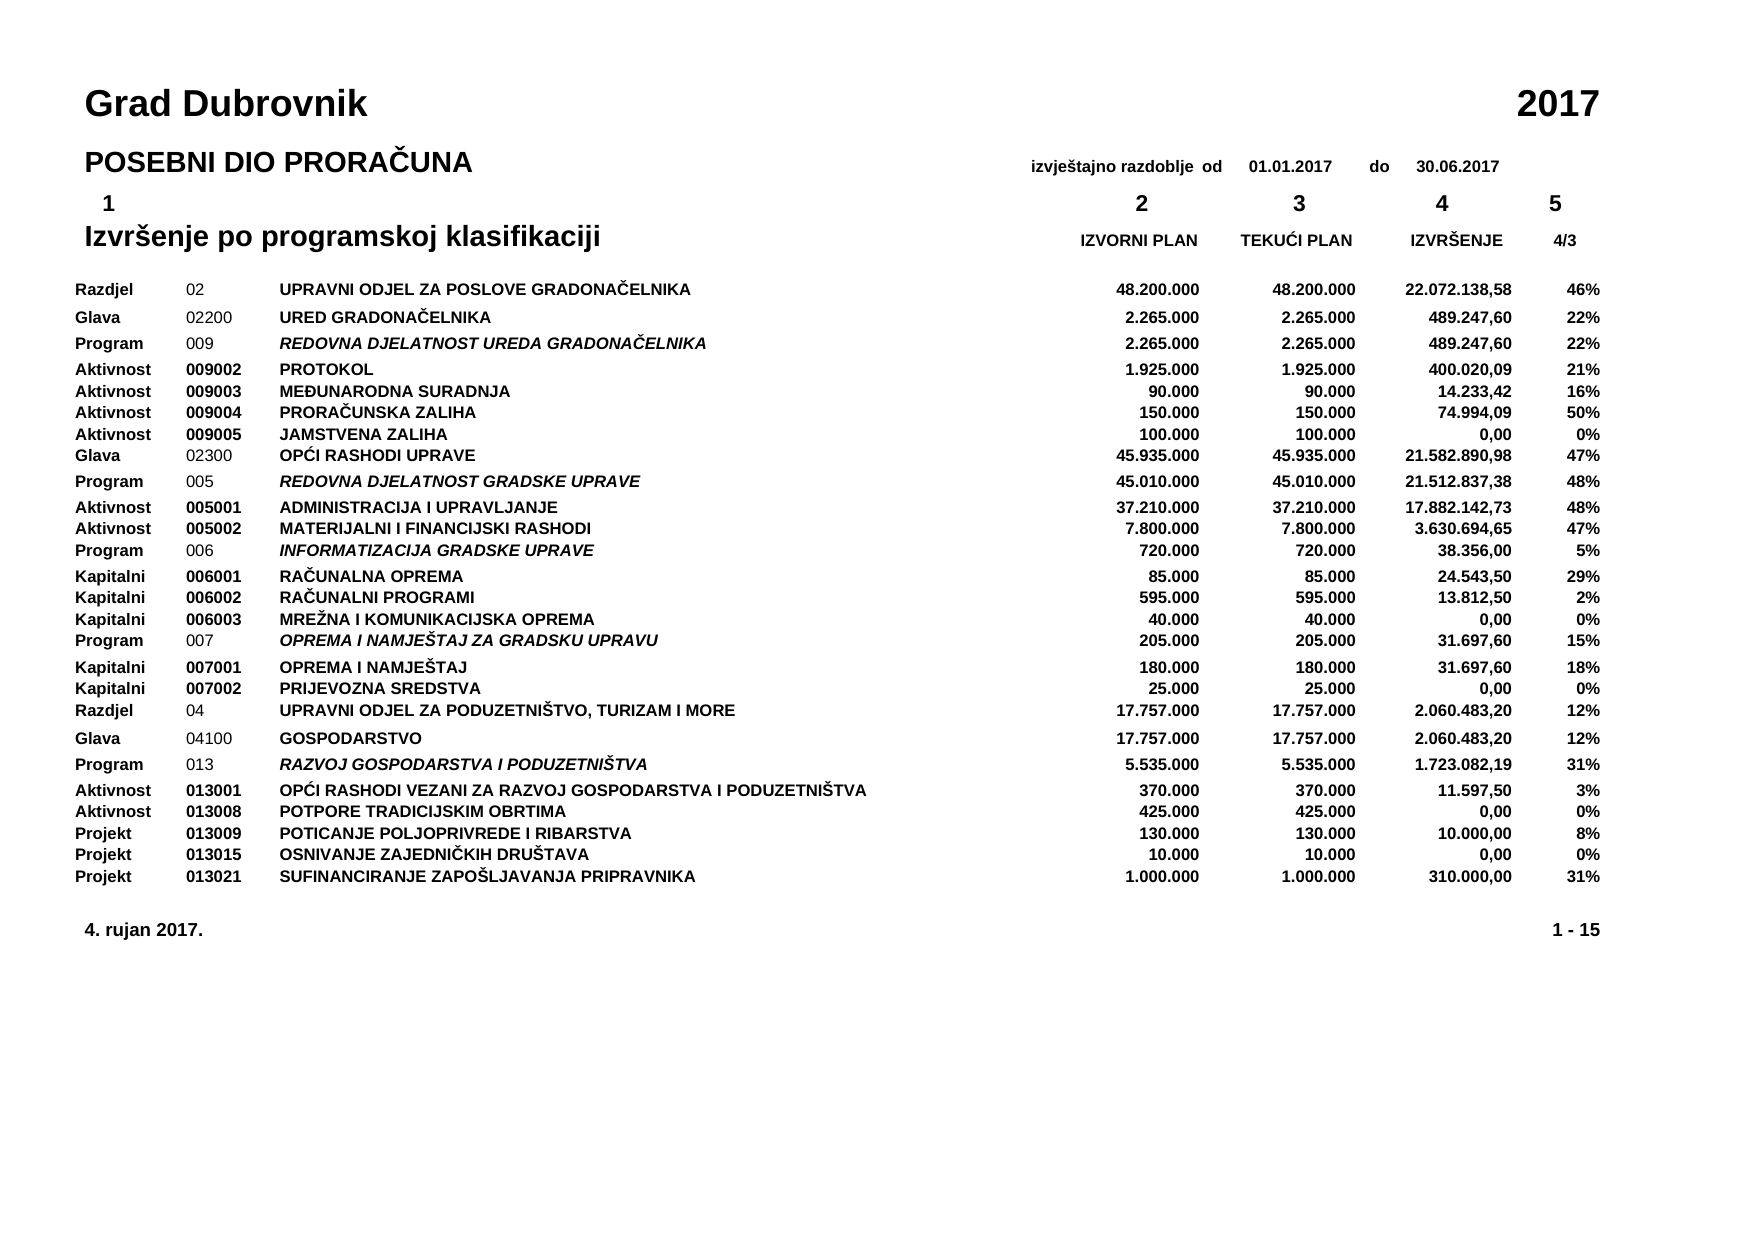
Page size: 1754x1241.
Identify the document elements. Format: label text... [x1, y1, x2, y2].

text Aktivnost 009002 PROTOKOL 1.925.000 1.925.000 400.020,09 21% [75, 360, 1679, 379]
text Aktivnost 005001 ADMINISTRACIJA I UPRAVLJANJE 37.210.000 37.210.000 17.882.142,73 48% [75, 498, 1679, 517]
text Aktivnost 013008 POTPORE TRADICIJSKIM OBRTIMA 425.000 425.000 0,00 0% [75, 802, 1679, 821]
text Projekt 013009 POTICANJE POLJOPRIVREDE I RIBARSTVA 130.000 130.000 10.000,00 8% [75, 824, 1679, 843]
text Projekt 013015 OSNIVANJE ZAJEDNIČKIH DRUŠTAVA 10.000 10.000 0,00 0% [75, 845, 1679, 864]
text Razdjel 02 UPRAVNI ODJEL ZA POSLOVE GRADONAČELNIKA 48.200.000 48.200.000 22.072.138,58 46% [75, 280, 1679, 299]
text 1 2 3 4 5 [75, 190, 1679, 217]
text Kapitalni 007001 OPREMA I NAMJEŠTAJ 180.000 180.000 31.697,60 18% [75, 657, 1679, 677]
text Glava 02300 OPĆI RASHODI UPRAVE 45.935.000 45.935.000 21.582.890,98 47% [75, 446, 1679, 465]
text Glava 04100 GOSPODARSTVO 17.757.000 17.757.000 2.060.483,20 12% [75, 729, 1679, 748]
text Aktivnost 009003 MEĐUNARODNA SURADNJA 90.000 90.000 14.233,42 16% [75, 382, 1679, 401]
text Aktivnost 005002 MATERIJALNI I FINANCIJSKI RASHODI 7.800.000 7.800.000 3.630.694,65 47% [75, 519, 1679, 538]
text Program 006 INFORMATIZACIJA GRADSKE UPRAVE 720.000 720.000 38.356,00 5% [75, 541, 1679, 560]
text Program 013 RAZVOJ GOSPODARSTVA I PODUZETNIŠTVA 5.535.000 5.535.000 1.723.082,19 31% [75, 754, 1679, 774]
text Grad Dubrovnik 2017 [75, 81, 1679, 124]
text 4. rujan 2017. 1 - 15 [75, 919, 1679, 940]
text Izvršenje po programskoj klasifikaciji IZVORNI PLAN TEKUĆI PLAN IZVRŠENJE 4/3 [75, 219, 1679, 253]
text Aktivnost 009004 PRORAČUNSKA ZALIHA 150.000 150.000 74.994,09 50% [75, 403, 1679, 422]
text Aktivnost 013001 OPĆI RASHODI VEZANI ZA RAZVOJ GOSPODARSTVA I PODUZETNIŠTVA 370.000 370.000 11.597,50 3% [75, 781, 1679, 800]
text Razdjel 04 UPRAVNI ODJEL ZA PODUZETNIŠTVO, TURIZAM I MORE 17.757.000 17.757.000 2.060.483,20 12% [75, 700, 1679, 719]
text Projekt 013021 SUFINANCIRANJE ZAPOŠLJAVANJA PRIPRAVNIKA 1.000.000 1.000.000 310.000,00 31% [75, 867, 1679, 886]
text Kapitalni 007002 PRIJEVOZNA SREDSTVA 25.000 25.000 0,00 0% [75, 679, 1679, 698]
text Kapitalni 006003 MREŽNA I KOMUNIKACIJSKA OPREMA 40.000 40.000 0,00 0% [75, 610, 1679, 629]
text Program 007 OPREMA I NAMJEŠTAJ ZA GRADSKU UPRAVU 205.000 205.000 31.697,60 15% [75, 631, 1679, 650]
text Kapitalni 006001 RAČUNALNA OPREMA 85.000 85.000 24.543,50 29% [75, 567, 1679, 586]
text Aktivnost 009005 JAMSTVENA ZALIHA 100.000 100.000 0,00 0% [75, 424, 1679, 444]
text Glava 02200 URED GRADONAČELNIKA 2.265.000 2.265.000 489.247,60 22% [75, 308, 1679, 327]
text Program 009 REDOVNA DJELATNOST UREDA GRADONAČELNIKA 2.265.000 2.265.000 489.247,60 22% [75, 334, 1679, 353]
text Program 005 REDOVNA DJELATNOST GRADSKE UPRAVE 45.010.000 45.010.000 21.512.837,38 48% [75, 471, 1679, 491]
text Kapitalni 006002 RAČUNALNI PROGRAMI 595.000 595.000 13.812,50 2% [75, 588, 1679, 607]
text POSEBNI DIO PRORAČUNA izvještajno razdoblje od 01.01.2017 do 30.06.2017 [75, 145, 1679, 178]
